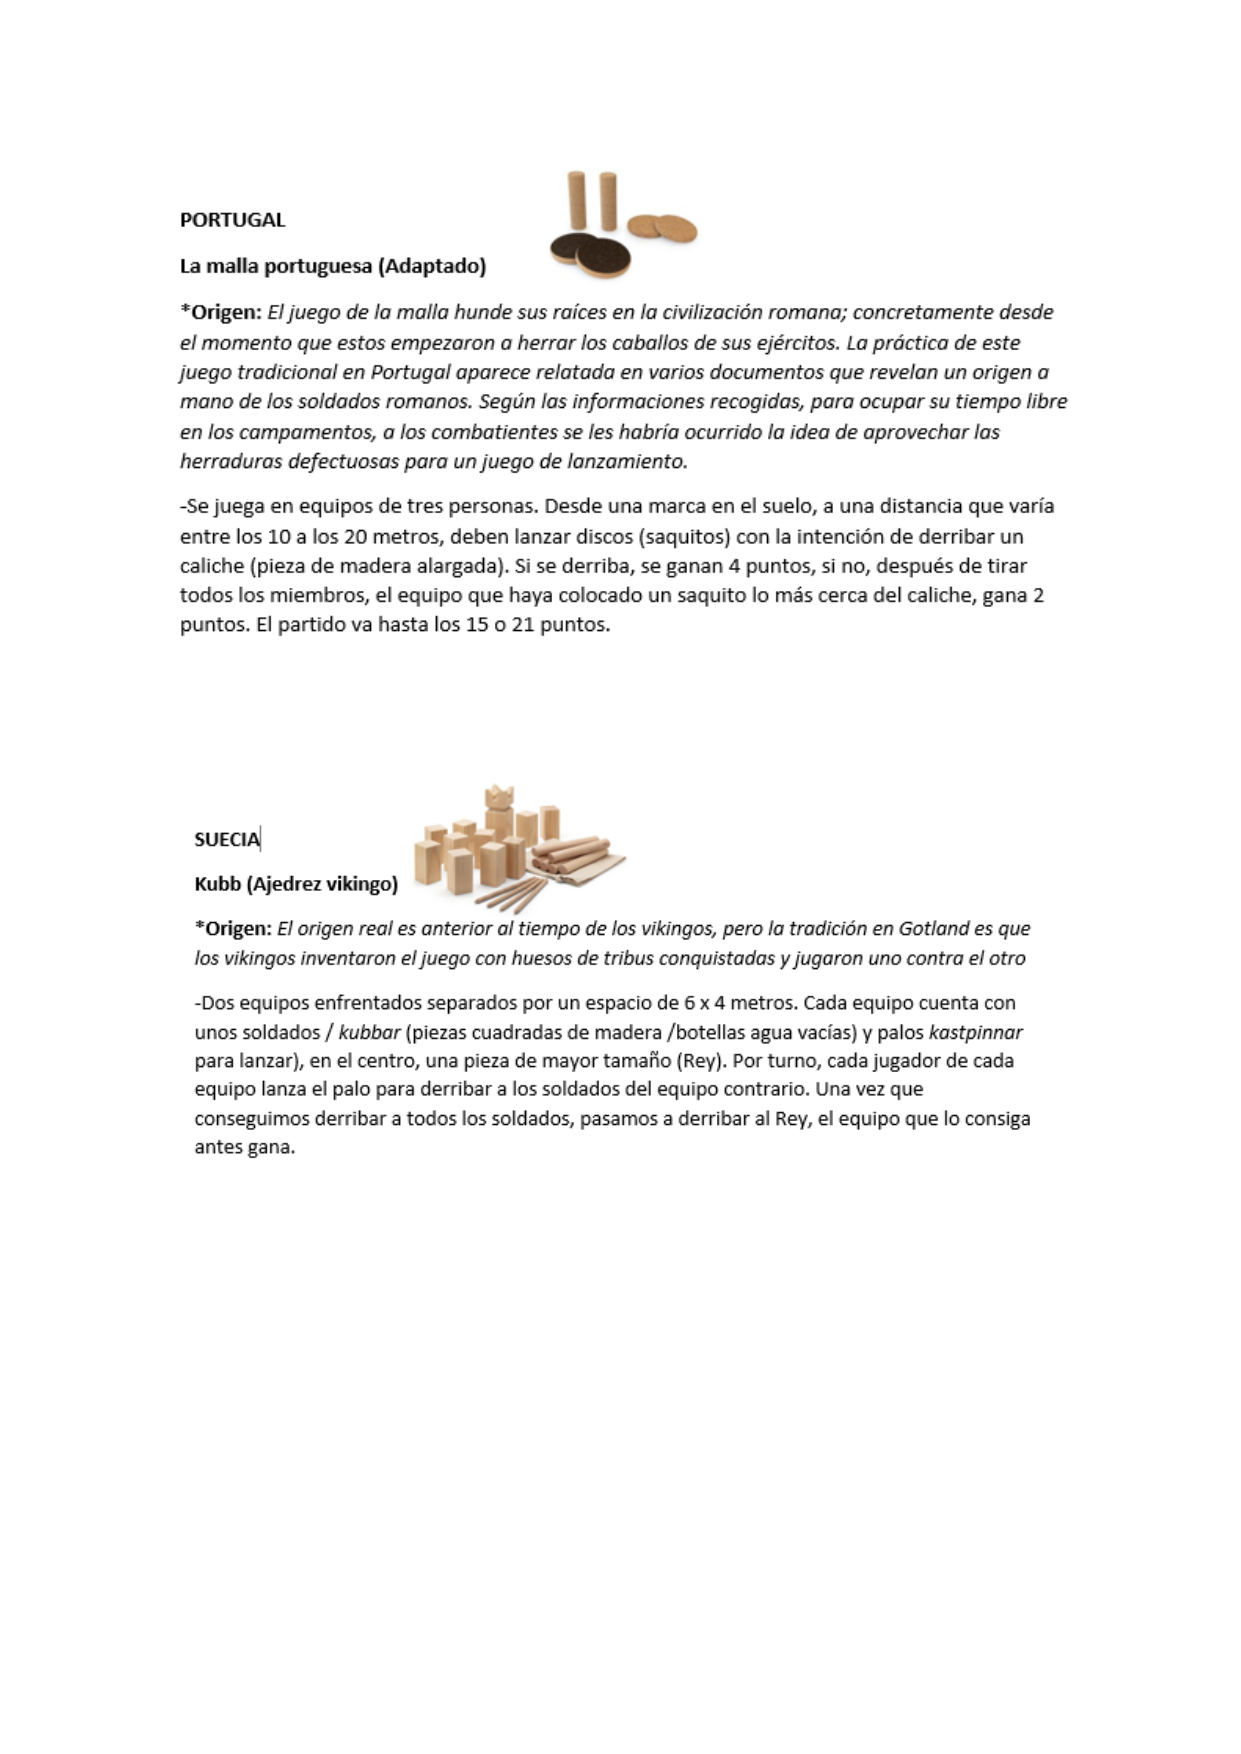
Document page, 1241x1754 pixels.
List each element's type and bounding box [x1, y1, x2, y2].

picture [177, 147, 1084, 670]
picture [177, 782, 1064, 1170]
